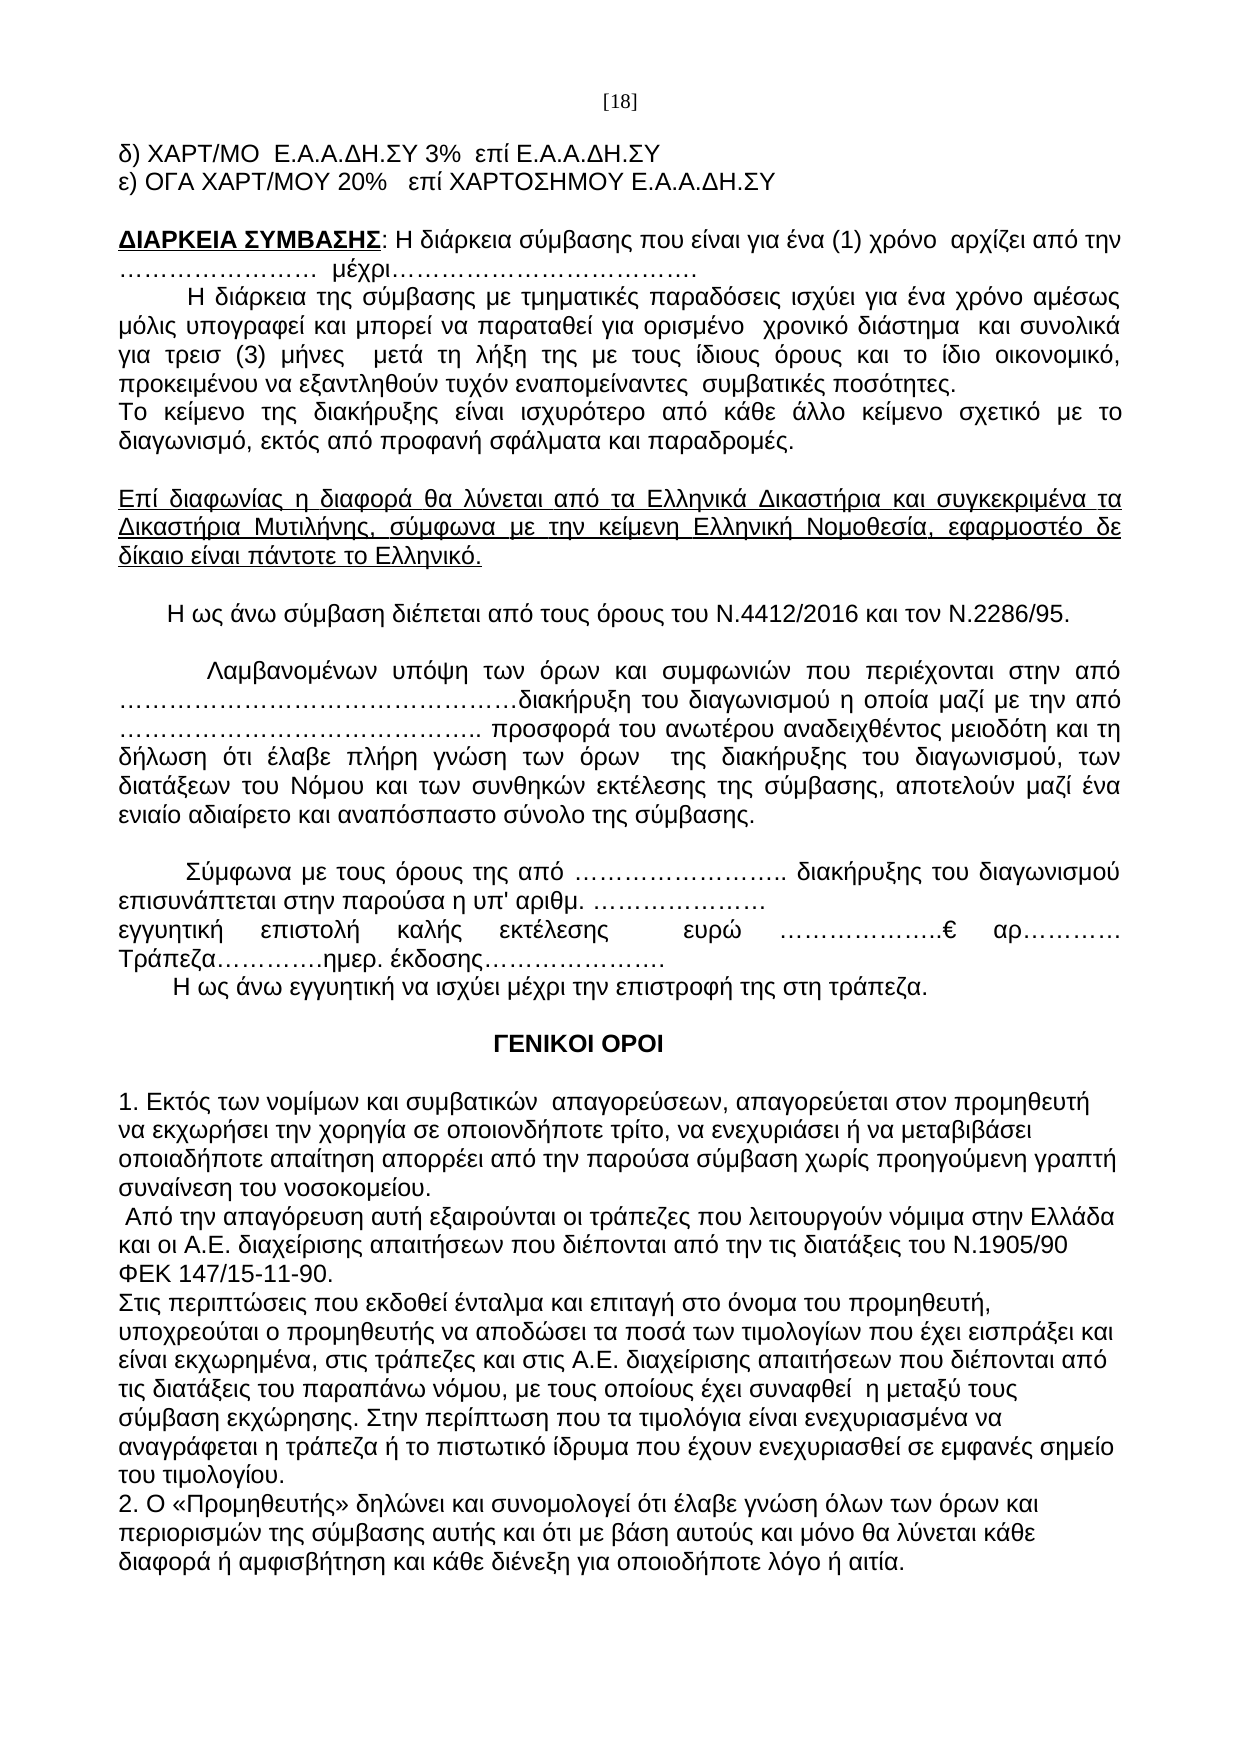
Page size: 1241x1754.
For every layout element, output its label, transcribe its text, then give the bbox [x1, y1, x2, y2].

text Η διάρκεια της σύμβασης με τμηματικές παραδόσεις ισχύει για ένα χρόνο αμέσως μόλις υπογραφεί και μπορεί να παραταθεί για ορισμένο χρονικό διάστημα και συνολικά για τρεισ (3) μήνες μετά τη λήξη της με τους ίδιους όρους και το ίδιο οικονομικό, προκειμένου να εξαντληθούν τυχόν εναπομείναντες συμβατικές ποσότητες. [118, 282, 1122, 397]
text ε) ΟΓΑ ΧΑΡΤ/ΜΟΥ 20% επί ΧΑΡΤΟΣΗΜΟΥ Ε.Α.Α.ΔΗ.ΣΥ [118, 167, 1122, 196]
text Σύμφωνα με τους όρους της από …………………….. διακήρυξης του διαγωνισμού επισυνάπτεται στην παρούσα η υπ' αριθμ. ………………… [118, 857, 1122, 915]
text εγγυητική επιστολή καλής εκτέλεσης ευρώ ………………..€ αρ…………Τράπεζα………….ημερ. έκδοσης…………………. [118, 915, 1122, 972]
text Η ως άνω εγγυητική να ισχύει μέχρι την επιστροφή της στη τράπεζα. [159, 972, 1122, 1001]
text Από την απαγόρευση αυτή εξαιρούνται οι τράπεζες που λειτουργούν νόμιμα στην Ελλάδα και οι Α.Ε. διαχείρισης απαιτήσεων που διέπονται από την τις διατάξεις του Ν.1905/90 ΦΕΚ 147/15-11-90. [118, 1202, 1122, 1288]
text Επί διαφωνίας η διαφορά θα λύνεται από τα Ελληνικά Δικαστήρια και συγκεκριμένα τα Δικαστήρια Μυτιλήνης, σύμφωνα με την κείμενη Ελληνική Νομοθεσία, εφαρμοστέο δε δίκαιο είναι πάντοτε το Ελληνικό. [118, 484, 1122, 509]
text 1. Εκτός των νομίμων και συμβατικών απαγορεύσεων, απαγορεύεται στον προμηθευτή να εκχωρήσει την χορηγία σε οποιονδήποτε τρίτο, να ενεχυριάσει ή να μεταβιβάσει οποιαδήποτε απαίτηση απορρέει από την παρούσα σύμβαση χωρίς προηγούμενη γραπτή συναίνεση του νοσοκομείου. [118, 1087, 1122, 1202]
text δ) ΧΑΡΤ/ΜΟ Ε.Α.Α.ΔΗ.ΣΥ 3% επί Ε.Α.Α.ΔΗ.ΣΥ [118, 139, 1122, 167]
text Στις περιπτώσεις που εκδοθεί ένταλμα και επιταγή στο όνομα του προμηθευτή, υποχρεούται ο προμηθευτής να αποδώσει τα ποσά των τιμολογίων που έχει εισπράξει και είναι εκχωρημένα, στις τράπεζες και στις Α.Ε. διαχείρισης απαιτήσεων που διέπονται από τις διατάξεις του παραπάνω νόμου, με τους οποίους έχει συναφθεί η μεταξύ τους σύμβαση εκχώρησης. Στην περίπτωση που τα τιμολόγια είναι ενεχυριασμένα να αναγράφεται η τράπεζα ή το πιστωτικό ίδρυμα που έχουν ενεχυριασθεί σε εμφανές σημείο του τιμολογίου. [118, 1288, 1122, 1489]
text ΔΙΑΡΚΕΙΑ ΣΥΜΒΑΣΗΣ: Η διάρκεια σύμβασης που είναι για ένα (1) χρόνο αρχίζει από την …………………… μέχρι………………………………. [118, 225, 1122, 282]
text 2. Ο «Προμηθευτής» δηλώνει και συνομολογεί ότι έλαβε γνώση όλων των όρων και περιορισμών της σύμβασης αυτής και ότι με βάση αυτούς και μόνο θα λύνεται κάθε διαφορά ή αμφισβήτηση και κάθε διένεξη για οποιοδήποτε λόγο ή αιτία. [118, 1489, 1122, 1575]
text Λαμβανομένων υπόψη των όρων και συμφωνιών που περιέχονται στην από …………………………………………διακήρυξη του διαγωνισμού η οποία μαζί με την από …………………………………….. προσφορά του ανωτέρου αναδειχθέντος μειοδότη και τη δήλωση ότι έλαβε πλήρη γνώση των όρων της διακήρυξης του διαγωνισμού, των διατάξεων του Νόμου και των συνθηκών εκτέλεσης της σύμβασης, αποτελούν μαζί ένα ενιαίο αδιαίρετο και αναπόσπαστο σύνολο της σύμβασης. [118, 656, 1122, 829]
text Η ως άνω σύμβαση διέπεται από τους όρους του Ν.4412/2016 και τον Ν.2286/95. [118, 599, 1122, 627]
text Επί διαφωνίας η διαφορά θα λύνεται από τα Ελληνικά Δικαστήρια και συγκεκριμένα τα Δικαστήρια Μυτιλήνης, σύμφωνα με την κείμενη Ελληνική Νομοθεσία, εφαρμοστέο δε δίκαιο είναι πάντοτε το Ελληνικό. [118, 510, 1122, 570]
text ΓΕΝΙΚΟΙ ΟΡΟΙ [118, 1029, 1122, 1058]
text Το κείμενο της διακήρυξης είναι ισχυρότερο από κάθε άλλο κείμενο σχετικό με το διαγωνισμό, εκτός από προφανή σφάλματα και παραδρομές. [118, 397, 1122, 455]
